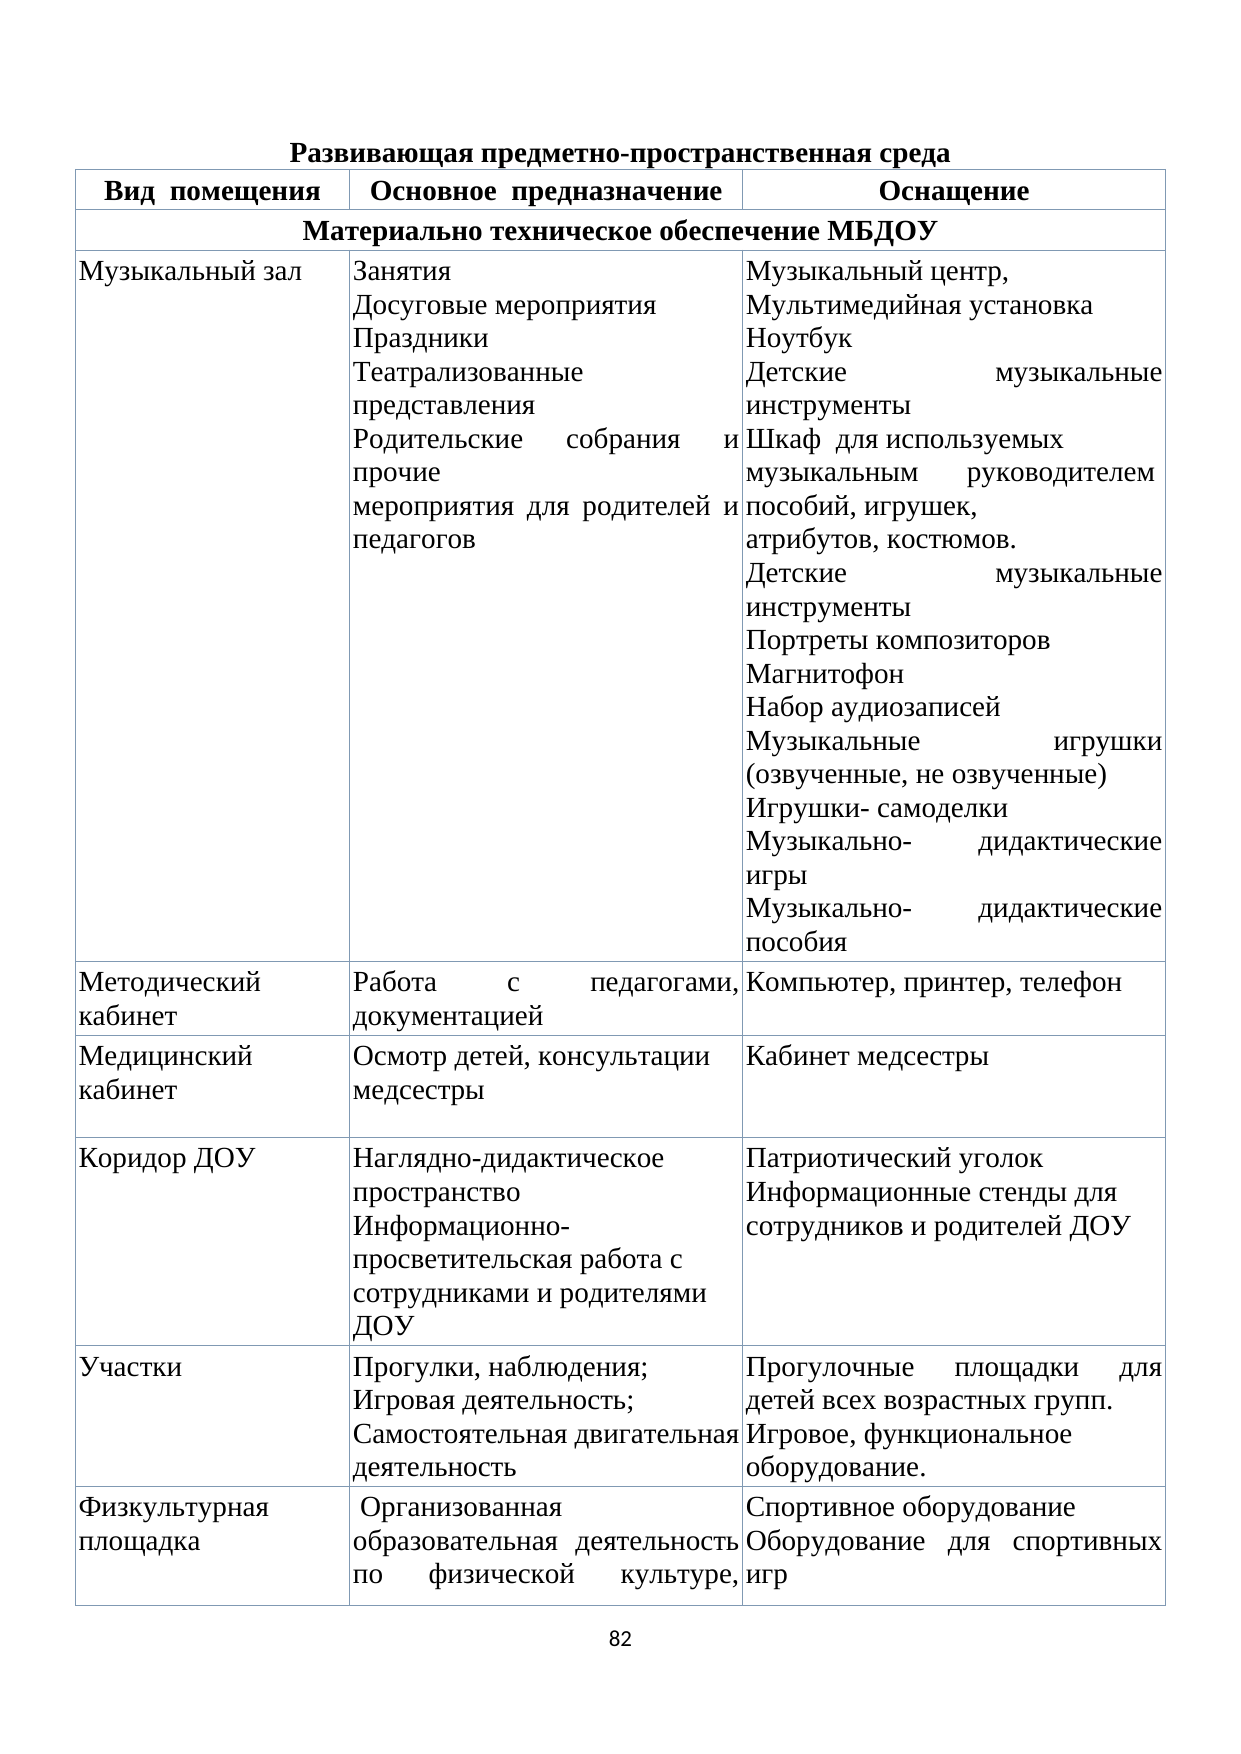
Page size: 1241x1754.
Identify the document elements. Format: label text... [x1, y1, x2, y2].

table_cell Кабинет медсестры [743, 1036, 1165, 1137]
table_header Вид помещения [76, 170, 349, 209]
text Развивающая предметно-пространственная среда [75, 135, 1165, 169]
table_cell Коридор ДОУ [76, 1138, 349, 1345]
table_header Основное предназначение [350, 170, 742, 209]
table_cell Прогулки, наблюдения; Игровая деятельность; Самостоятельная двигательная деятельность [350, 1346, 742, 1486]
table_cell Медицинский кабинет [76, 1036, 349, 1137]
table_cell Методический кабинет [76, 962, 349, 1034]
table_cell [743, 1487, 1165, 1605]
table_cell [350, 1487, 742, 1605]
table_cell Наглядно-дидактическое пространство Информационно-просветительская работа с сотрудниками и родителями ДОУ [350, 1138, 742, 1345]
table_cell Материально техническое обеспечение МБДОУ [76, 210, 1165, 249]
table_cell Патриотический уголок Информационные стенды для сотрудников и родителей ДОУ [743, 1138, 1165, 1345]
table_cell Осмотр детей, консультации медсестры [350, 1036, 742, 1137]
table_cell Занятия Досуговые мероприятия Праздники Театрализованные представления Родительские собрания и прочие мероприятия для родителей и педагогов [350, 251, 742, 961]
table_header Оснащение [743, 170, 1165, 209]
table_cell Музыкальный центр, Мультимедийная установка Ноутбук Детские музыкальные инструменты Шкаф для используемых музыкальным руководителем пособий, игрушек, атрибутов, костюмов. Детские музыкальные инструменты Портреты композиторов Магнитофон Набор аудиозаписей Музыкальные игрушки (озвученные, не озвученные) Игрушки- самоделки Музыкально- дидактические игры Музыкально- дидактические пособия [743, 251, 1165, 961]
table_cell Участки [76, 1346, 349, 1486]
table_cell Музыкальный зал [76, 251, 349, 961]
table_cell Прогулочные площадки для детей всех возрастных групп. Игровое, функциональное оборудование. [743, 1346, 1165, 1486]
table_cell Компьютер, принтер, телефон [743, 962, 1165, 1034]
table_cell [76, 1487, 349, 1605]
table_cell Работа с педагогами, документацией [350, 962, 742, 1034]
